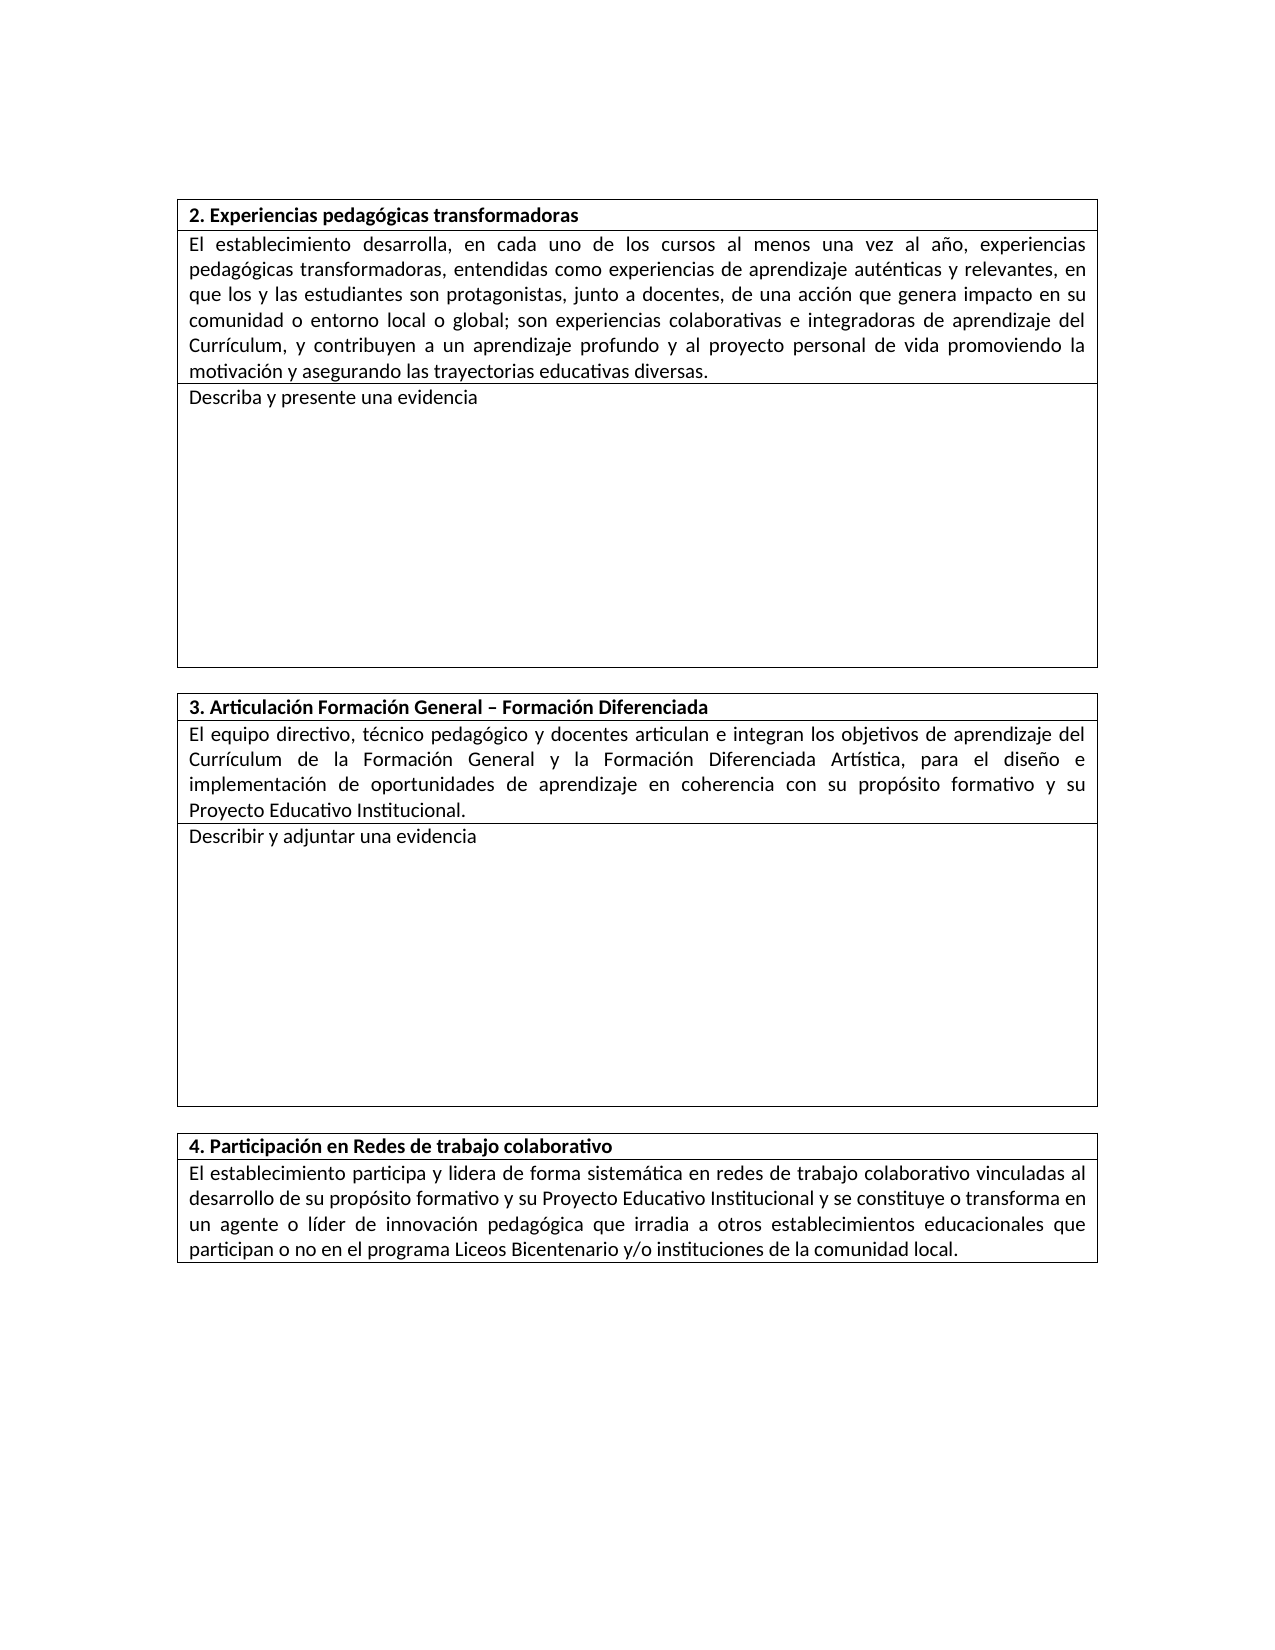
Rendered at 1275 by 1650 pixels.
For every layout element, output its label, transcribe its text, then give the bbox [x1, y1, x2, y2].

table_header 4. Participación en Redes de trabajo colaborativo [178, 1134, 1097, 1159]
table_cell El equipo directivo, técnico pedagógico y docentes articulan e integran los objetivos de aprendizaje del Currículum de la Formación General y la Formación Diferenciada Artística, para el diseño e implementación de oportunidades de aprendizaje en coherencia con su propósito formativo y su Proyecto Educativo Institucional. [178, 721, 1097, 822]
table_header 3. Articulación Formación General – Formación Diferenciada [178, 694, 1097, 720]
table_header 2. Experiencias pedagógicas transformadoras [178, 200, 1097, 230]
table_cell El establecimiento participa y lidera de forma sistemática en redes de trabajo colaborativo vinculadas al desarrollo de su propósito formativo y su Proyecto Educativo Institucional y se constituye o transforma en un agente o líder de innovación pedagógica que irradia a otros establecimientos educacionales que participan o no en el programa Liceos Bicentenario y/o instituciones de la comunidad local. [178, 1160, 1097, 1262]
table_cell Describir y adjuntar una evidencia [178, 824, 1097, 1106]
table_cell El establecimiento desarrolla, en cada uno de los cursos al menos una vez al año, experiencias pedagógicas transformadoras, entendidas como experiencias de aprendizaje auténticas y relevantes, en que los y las estudiantes son protagonistas, junto a docentes, de una acción que genera impacto en su comunidad o entorno local o global; son experiencias colaborativas e integradoras de aprendizaje del Currículum, y contribuyen a un aprendizaje profundo y al proyecto personal de vida promoviendo la motivación y asegurando las trayectorias educativas diversas. [178, 231, 1097, 383]
table_cell Describa y presente una evidencia [178, 384, 1097, 667]
